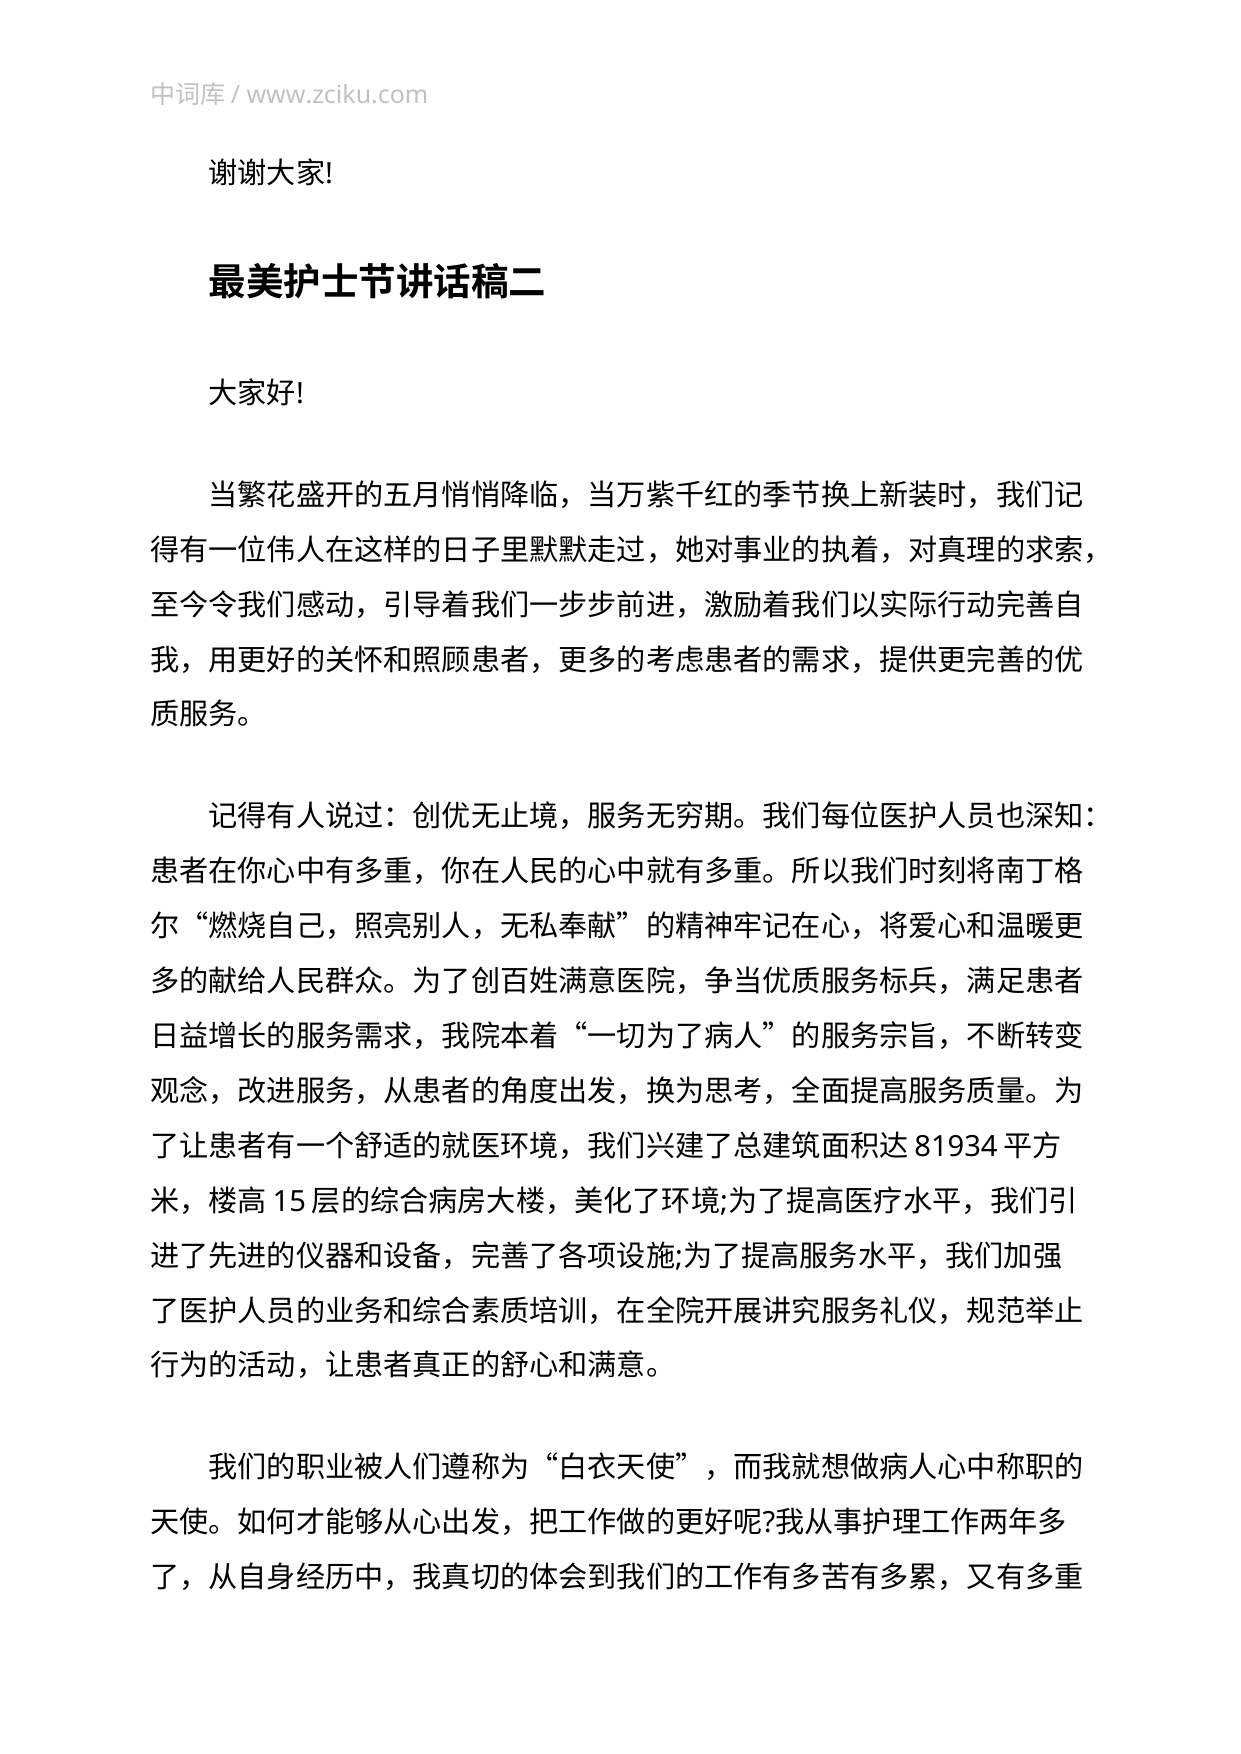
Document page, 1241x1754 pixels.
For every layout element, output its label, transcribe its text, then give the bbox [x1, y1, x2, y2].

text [150, 1444, 1090, 1596]
text 当繁花盛开的五月悄悄降临，当万紫千红的季节换上新装时，我们记得有一位伟人在这样的日子里默默走过，她对事业的执着，对真理的求索，至今令我们感动，引导着我们一步步前进，激励着我们以实际行动完善自我，用更好的关怀和照顾患者，更多的考虑患者的需求，提供更完善的优质服务。 [150, 471, 1090, 733]
text 谢谢大家! [150, 150, 1090, 192]
text 最美护士节讲话稿二 [150, 252, 1090, 306]
text 记得有人说过：创优无止境，服务无穷期。我们每位医护人员也深知：患者在你心中有多重，你在人民的心中就有多重。所以我们时刻将南丁格尔“燃烧自己，照亮别人，无私奉献”的精神牢记在心，将爱心和温暖更多的献给人民群众。为了创百姓满意医院，争当优质服务标兵，满足患者日益增长的服务需求，我院本着“一切为了病人”的服务宗旨，不断转变观念，改进服务，从患者的角度出发，换为思考，全面提高服务质量。为了让患者有一个舒适的就医环境，我们兴建了总建筑面积达81934平方米，楼高15层的综合病房大楼，美化了环境;为了提高医疗水平，我们引进了先进的仪器和设备，完善了各项设施;为了提高服务水平，我们加强了医护人员的业务和综合素质培训，在全院开展讲究服务礼仪，规范举止行为的活动，让患者真正的舒心和满意。 [150, 793, 1090, 1384]
text 大家好! [150, 369, 1090, 412]
